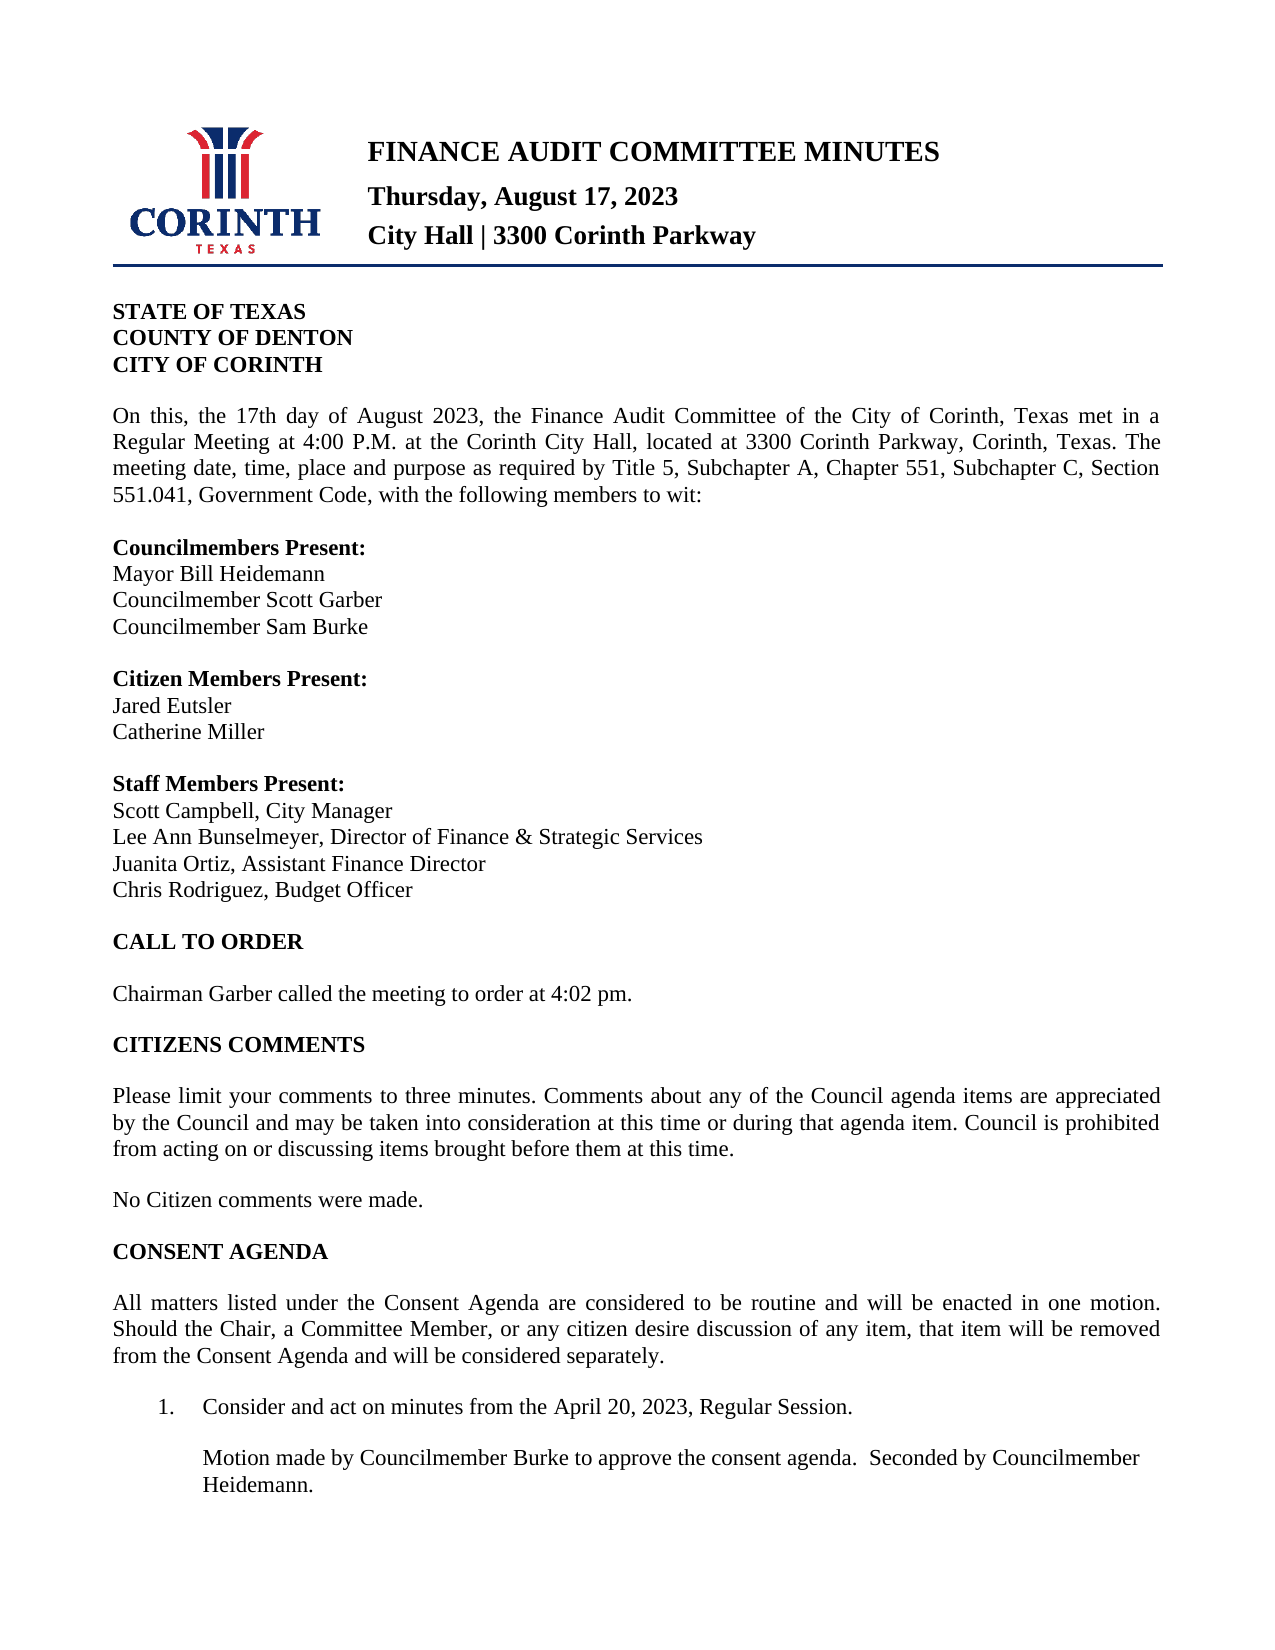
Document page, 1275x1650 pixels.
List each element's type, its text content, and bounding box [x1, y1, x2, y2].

text CALL TO ORDER [112, 928, 1162, 954]
text 1. Consider and act on minutes from the April 20, 2023, Regular Session. [157, 1393, 1162, 1419]
text Please limit your comments to three minutes. Comments about any of the Council agenda items are appreciated by the Council and may be taken into consideration at this time or during that agenda item. Council is prohibited from acting on or discussing items brought before them at this time. [112, 1082, 1162, 1161]
text STATE OF TEXAS [112, 298, 1162, 324]
table_cell City Hall | 3300 Corinth Parkway [360, 215, 1162, 264]
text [202, 1444, 1162, 1497]
text Councilmembers Present: Mayor Bill Heidemann Councilmember Scott Garber [112, 534, 1162, 613]
text No Citizen comments were made. [112, 1186, 1162, 1213]
table_cell Thursday, August 17, 2023 [360, 172, 1162, 215]
text COUNTY OF DENTON CITY OF CORINTH [112, 325, 1162, 378]
text All matters listed under the Consent Agenda are considered to be routine and will be enacted in one motion. Should the Chair, a Committee Member, or any citizen desire discussion of any item, that item will be removed from the Consent Agenda and will be considered separately. [112, 1289, 1162, 1368]
text Juanita Ortiz, Assistant Finance Director [112, 850, 1162, 877]
table_header Finance Audit Committee mINUTES [360, 122, 1162, 172]
text Staff Members Present: [112, 771, 1162, 797]
text CONSENT AGENDA [112, 1238, 1162, 1264]
text Citizen Members Present: Jared Eutsler [112, 666, 1162, 718]
text Councilmember Sam Burke [112, 613, 1162, 666]
text Chris Rodriguez, Budget Officer [112, 877, 1162, 903]
text Catherine Miller [112, 718, 1162, 745]
text Chairman Garber called the meeting to order at 4:02 pm. [112, 979, 1162, 1006]
text Lee Ann Bunselmeyer, Director of Finance & Strategic Services [112, 824, 1162, 850]
picture [120, 122, 330, 260]
text CITIZENS COMMENTS [112, 1031, 1162, 1057]
table_header [113, 122, 360, 264]
text Scott Campbell, City Manager [112, 797, 1162, 823]
text On this, the 17th day of August 2023, the Finance Audit Committee of the City of Corinth, Texas met in a Regular Meeting at 4:00 P.M. at the Corinth City Hall, located at 3300 Corinth Parkway, Corinth, Texas. The meeting date, time, place and purpose as required by Title 5, Subchapter A, Chapter 551, Subchapter C, Section 551.041, Government Code, with the following members to wit: [112, 402, 1162, 507]
